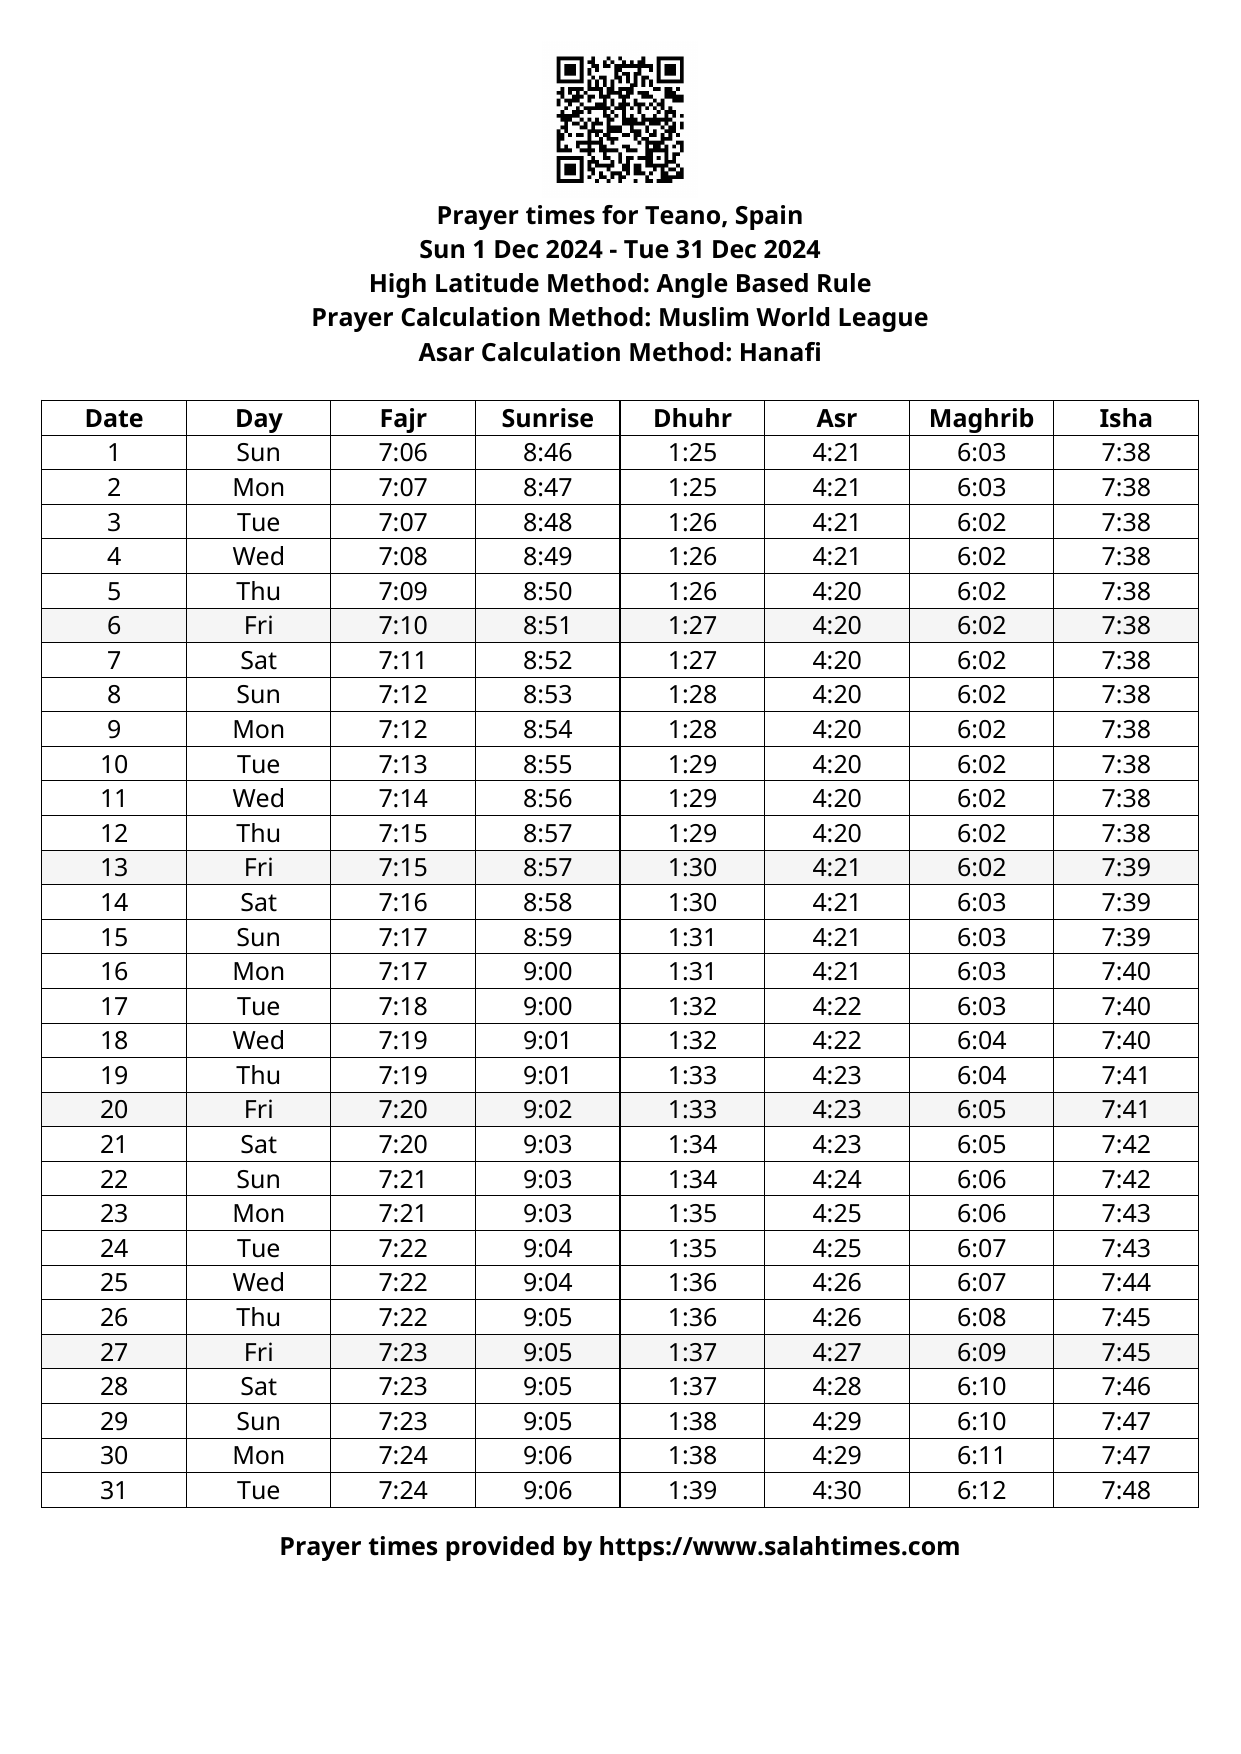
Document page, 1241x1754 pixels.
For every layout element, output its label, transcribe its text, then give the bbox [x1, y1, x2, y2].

table_cell 6:02 [910, 712, 1053, 746]
table_cell 1:38 [621, 1439, 764, 1472]
table_cell Sun [187, 1404, 330, 1437]
table_cell 7 [42, 643, 186, 677]
table_cell 4:21 [765, 885, 909, 919]
table_cell 7:42 [1054, 1162, 1198, 1195]
table_cell 7:18 [331, 989, 475, 1022]
table_cell 8:55 [476, 747, 619, 780]
table_header Sunrise [476, 401, 619, 434]
table_cell 27 [42, 1335, 186, 1368]
table_header Maghrib [910, 401, 1053, 434]
table_cell 8:57 [476, 816, 619, 849]
table_cell 1:28 [621, 678, 764, 711]
table_cell 7:08 [331, 539, 475, 573]
table_cell 4:21 [765, 954, 909, 988]
table_cell 7:38 [1054, 470, 1198, 504]
table_cell 7:17 [331, 920, 475, 953]
table_cell 22 [42, 1162, 186, 1195]
table_cell 1:31 [621, 954, 764, 988]
table_cell 7:23 [331, 1369, 475, 1403]
table_cell 9 [42, 712, 186, 746]
table_cell 21 [42, 1127, 186, 1161]
table_cell 7:40 [1054, 989, 1198, 1022]
table_cell 4:24 [765, 1162, 909, 1195]
table_cell 7:24 [331, 1473, 475, 1507]
table_cell 4:20 [765, 609, 909, 642]
table_cell Wed [187, 1266, 330, 1299]
table_cell 7:23 [331, 1404, 475, 1437]
table_cell 7:40 [1054, 954, 1198, 988]
table_cell 6:02 [910, 781, 1053, 815]
table_cell 6:09 [910, 1335, 1053, 1368]
table_header Fajr [331, 401, 475, 434]
table_cell 4:29 [765, 1404, 909, 1437]
table_cell 9:05 [476, 1300, 619, 1334]
table_cell Sat [187, 643, 330, 677]
table_cell 14 [42, 885, 186, 919]
table_cell 7:38 [1054, 436, 1198, 469]
table_cell 9:04 [476, 1231, 619, 1264]
table_cell 7:17 [331, 954, 475, 988]
table_cell Fri [187, 851, 330, 884]
table_cell 12 [42, 816, 186, 849]
table_cell 7:38 [1054, 816, 1198, 849]
table_cell 6:02 [910, 539, 1053, 573]
table_cell 16 [42, 954, 186, 988]
table_cell 9:06 [476, 1473, 619, 1507]
table_cell Wed [187, 539, 330, 573]
table_cell 3 [42, 505, 186, 538]
table_cell 4:23 [765, 1058, 909, 1092]
table_cell 7:24 [331, 1439, 475, 1472]
table_cell 7:22 [331, 1300, 475, 1334]
table_cell 6:11 [910, 1439, 1053, 1472]
table_cell 7:40 [1054, 1024, 1198, 1057]
table_cell 4:21 [765, 436, 909, 469]
table_cell 1:34 [621, 1162, 764, 1195]
table_cell 7:38 [1054, 678, 1198, 711]
table_cell 7:13 [331, 747, 475, 780]
table_cell 7:12 [331, 678, 475, 711]
table_cell Mon [187, 712, 330, 746]
table_cell 6:02 [910, 505, 1053, 538]
table_cell 4:23 [765, 1127, 909, 1161]
table_cell 7:47 [1054, 1404, 1198, 1437]
table_cell 4:21 [765, 920, 909, 953]
table_cell 1:37 [621, 1369, 764, 1403]
table_cell Sun [187, 678, 330, 711]
table_cell 9:01 [476, 1058, 619, 1092]
table_cell 1:33 [621, 1093, 764, 1126]
table_cell 6:03 [910, 954, 1053, 988]
table_cell 7:16 [331, 885, 475, 919]
table_cell 4:29 [765, 1439, 909, 1472]
table_cell 6:06 [910, 1196, 1053, 1230]
table_cell 4:20 [765, 574, 909, 607]
table_cell 6:03 [910, 989, 1053, 1022]
table_cell 6:02 [910, 747, 1053, 780]
table_cell 1:36 [621, 1300, 764, 1334]
table_cell 8 [42, 678, 186, 711]
table_cell 1:35 [621, 1231, 764, 1264]
table_cell 6:07 [910, 1231, 1053, 1264]
table_header Asr [765, 401, 909, 434]
table_cell 8:51 [476, 609, 619, 642]
table_cell 4:22 [765, 989, 909, 1022]
table_cell 1:25 [621, 436, 764, 469]
table_cell 7:15 [331, 816, 475, 849]
table_cell 6:05 [910, 1127, 1053, 1161]
table_cell 2 [42, 470, 186, 504]
table_cell 10 [42, 747, 186, 780]
text Sun 1 Dec 2024 - Tue 31 Dec 2024 [42, 232, 1198, 266]
table_cell 7:48 [1054, 1473, 1198, 1507]
table_cell 1:30 [621, 851, 764, 884]
table_cell 7:22 [331, 1266, 475, 1299]
table_cell 7:44 [1054, 1266, 1198, 1299]
table_cell 4:26 [765, 1300, 909, 1334]
table_cell 6:10 [910, 1369, 1053, 1403]
table_cell 7:14 [331, 781, 475, 815]
table_cell 4:20 [765, 816, 909, 849]
table_cell 7:21 [331, 1196, 475, 1230]
table_cell 6:04 [910, 1058, 1053, 1092]
table_cell Sun [187, 1162, 330, 1195]
table_cell 9:03 [476, 1162, 619, 1195]
table_header Day [187, 401, 330, 434]
table_cell 7:22 [331, 1231, 475, 1264]
table_cell 1:33 [621, 1058, 764, 1092]
table_cell 4:21 [765, 539, 909, 573]
table_cell 7:38 [1054, 609, 1198, 642]
text Prayer times provided by https://www.salahtimes.com [42, 1528, 1198, 1563]
table_cell 1:27 [621, 643, 764, 677]
table_cell Mon [187, 1196, 330, 1230]
table_cell 7:11 [331, 643, 475, 677]
table_cell 7:39 [1054, 920, 1198, 953]
table_cell 24 [42, 1231, 186, 1264]
table_cell Thu [187, 574, 330, 607]
table_cell Sat [187, 885, 330, 919]
table_cell 6:06 [910, 1162, 1053, 1195]
table_cell 1:32 [621, 989, 764, 1022]
table_cell 4:21 [765, 470, 909, 504]
table_cell 4:20 [765, 712, 909, 746]
table_cell Mon [187, 470, 330, 504]
table_cell Sun [187, 436, 330, 469]
table_cell 9:02 [476, 1093, 619, 1126]
table_cell 6:03 [910, 470, 1053, 504]
table_cell 4:27 [765, 1335, 909, 1368]
table_cell 7:38 [1054, 505, 1198, 538]
table_cell 5 [42, 574, 186, 607]
table_cell 1:29 [621, 816, 764, 849]
table_cell 6:04 [910, 1024, 1053, 1057]
table_cell 9:00 [476, 989, 619, 1022]
table_cell 1:25 [621, 470, 764, 504]
text Asar Calculation Method: Hanafi [42, 334, 1198, 368]
table_header Dhuhr [621, 401, 764, 434]
table_cell 1:30 [621, 885, 764, 919]
table_cell 4:30 [765, 1473, 909, 1507]
table_cell 6:08 [910, 1300, 1053, 1334]
table_cell 7:38 [1054, 539, 1198, 573]
text Prayer times for Teano, Spain [42, 198, 1198, 232]
table_cell Fri [187, 609, 330, 642]
text Prayer Calculation Method: Muslim World League [42, 300, 1198, 334]
table_cell Mon [187, 954, 330, 988]
table_cell 1:26 [621, 574, 764, 607]
table_cell 1:29 [621, 747, 764, 780]
table_cell 11 [42, 781, 186, 815]
table_cell 31 [42, 1473, 186, 1507]
table_cell 7:06 [331, 436, 475, 469]
table_cell 9:03 [476, 1127, 619, 1161]
table_cell 7:07 [331, 505, 475, 538]
table_cell 6:03 [910, 436, 1053, 469]
table_cell 1:29 [621, 781, 764, 815]
table_cell 9:05 [476, 1335, 619, 1368]
table_cell 9:05 [476, 1369, 619, 1403]
table_cell 1:27 [621, 609, 764, 642]
table_cell 9:04 [476, 1266, 619, 1299]
table_cell 8:52 [476, 643, 619, 677]
picture [542, 41, 699, 198]
table_cell 25 [42, 1266, 186, 1299]
table_cell 4:21 [765, 851, 909, 884]
table_cell 18 [42, 1024, 186, 1057]
table_cell 20 [42, 1093, 186, 1126]
table_cell Tue [187, 1473, 330, 1507]
table_cell Mon [187, 1439, 330, 1472]
table_cell 7:38 [1054, 712, 1198, 746]
table_cell 4:21 [765, 505, 909, 538]
table_cell 4:20 [765, 747, 909, 780]
table_cell 7:20 [331, 1093, 475, 1126]
table_cell 6 [42, 609, 186, 642]
table_cell Fri [187, 1093, 330, 1126]
table_cell 6:02 [910, 816, 1053, 849]
table_cell Tue [187, 505, 330, 538]
table_cell 4:22 [765, 1024, 909, 1057]
table_cell 8:50 [476, 574, 619, 607]
table_cell 19 [42, 1058, 186, 1092]
table_cell 9:01 [476, 1024, 619, 1057]
table_cell 13 [42, 851, 186, 884]
table_cell 7:10 [331, 609, 475, 642]
table_cell 1:36 [621, 1266, 764, 1299]
table_cell 1:37 [621, 1335, 764, 1368]
table_cell 4:25 [765, 1231, 909, 1264]
table_cell 23 [42, 1196, 186, 1230]
table_cell 8:59 [476, 920, 619, 953]
table_cell 7:23 [331, 1335, 475, 1368]
table_cell 8:47 [476, 470, 619, 504]
table_cell 1:34 [621, 1127, 764, 1161]
table_cell 4:20 [765, 643, 909, 677]
table_cell 4:26 [765, 1266, 909, 1299]
table_cell 4:20 [765, 678, 909, 711]
table_cell 8:58 [476, 885, 619, 919]
table_cell 9:00 [476, 954, 619, 988]
table_cell 6:03 [910, 920, 1053, 953]
table_cell 7:38 [1054, 781, 1198, 815]
table_cell 8:56 [476, 781, 619, 815]
table_cell Wed [187, 781, 330, 815]
table_cell 29 [42, 1404, 186, 1437]
table_cell 1:31 [621, 920, 764, 953]
table_cell Thu [187, 1300, 330, 1334]
table_cell 7:45 [1054, 1300, 1198, 1334]
table_cell Fri [187, 1335, 330, 1368]
table_cell 1:28 [621, 712, 764, 746]
text High Latitude Method: Angle Based Rule [42, 266, 1198, 300]
table_cell 7:15 [331, 851, 475, 884]
table_cell 4:28 [765, 1369, 909, 1403]
table_cell 7:20 [331, 1127, 475, 1161]
table_cell 7:19 [331, 1024, 475, 1057]
table_cell 4:25 [765, 1196, 909, 1230]
table_cell Sat [187, 1127, 330, 1161]
table_cell 7:47 [1054, 1439, 1198, 1472]
table_header Date [42, 401, 186, 434]
table_cell 6:12 [910, 1473, 1053, 1507]
table_cell 6:10 [910, 1404, 1053, 1437]
table_cell 7:41 [1054, 1093, 1198, 1126]
table_cell 28 [42, 1369, 186, 1403]
table_cell Tue [187, 747, 330, 780]
table_cell 1:32 [621, 1024, 764, 1057]
table_cell 15 [42, 920, 186, 953]
table_cell 7:21 [331, 1162, 475, 1195]
table_cell 7:07 [331, 470, 475, 504]
table_cell 6:02 [910, 678, 1053, 711]
table_cell 7:38 [1054, 643, 1198, 677]
table_cell 8:57 [476, 851, 619, 884]
table_cell 9:06 [476, 1439, 619, 1472]
table_cell 6:07 [910, 1266, 1053, 1299]
table_cell 30 [42, 1439, 186, 1472]
table_cell 7:41 [1054, 1058, 1198, 1092]
table_cell 7:39 [1054, 851, 1198, 884]
table_cell Sun [187, 920, 330, 953]
table_cell 8:46 [476, 436, 619, 469]
table_cell 7:42 [1054, 1127, 1198, 1161]
table_cell 1 [42, 436, 186, 469]
table_header Isha [1054, 401, 1198, 434]
table_cell 4:20 [765, 781, 909, 815]
table_cell 7:43 [1054, 1196, 1198, 1230]
table_cell 1:26 [621, 539, 764, 573]
table_cell 1:26 [621, 505, 764, 538]
table_cell 6:02 [910, 609, 1053, 642]
table_cell 7:19 [331, 1058, 475, 1092]
table_cell Tue [187, 989, 330, 1022]
table_cell Thu [187, 816, 330, 849]
table_cell 1:38 [621, 1404, 764, 1437]
table_cell Sat [187, 1369, 330, 1403]
table_cell 8:53 [476, 678, 619, 711]
table_cell 4 [42, 539, 186, 573]
table_cell 6:02 [910, 851, 1053, 884]
table_cell 7:38 [1054, 574, 1198, 607]
table_cell 1:35 [621, 1196, 764, 1230]
table_cell 4:23 [765, 1093, 909, 1126]
table_cell 9:05 [476, 1404, 619, 1437]
table_cell 9:03 [476, 1196, 619, 1230]
table_cell 7:38 [1054, 747, 1198, 780]
table_cell 6:05 [910, 1093, 1053, 1126]
table_cell Wed [187, 1024, 330, 1057]
table_cell 8:54 [476, 712, 619, 746]
table_cell 7:43 [1054, 1231, 1198, 1264]
table_cell 8:49 [476, 539, 619, 573]
table_cell 8:48 [476, 505, 619, 538]
table_cell 7:45 [1054, 1335, 1198, 1368]
table_cell 6:03 [910, 885, 1053, 919]
table_cell 7:39 [1054, 885, 1198, 919]
table_cell 6:02 [910, 574, 1053, 607]
table_cell 1:39 [621, 1473, 764, 1507]
table_cell 7:46 [1054, 1369, 1198, 1403]
table_cell 6:02 [910, 643, 1053, 677]
table_cell 17 [42, 989, 186, 1022]
table_cell Thu [187, 1058, 330, 1092]
table_cell 26 [42, 1300, 186, 1334]
table_cell 7:12 [331, 712, 475, 746]
table_cell Tue [187, 1231, 330, 1264]
table_cell 7:09 [331, 574, 475, 607]
